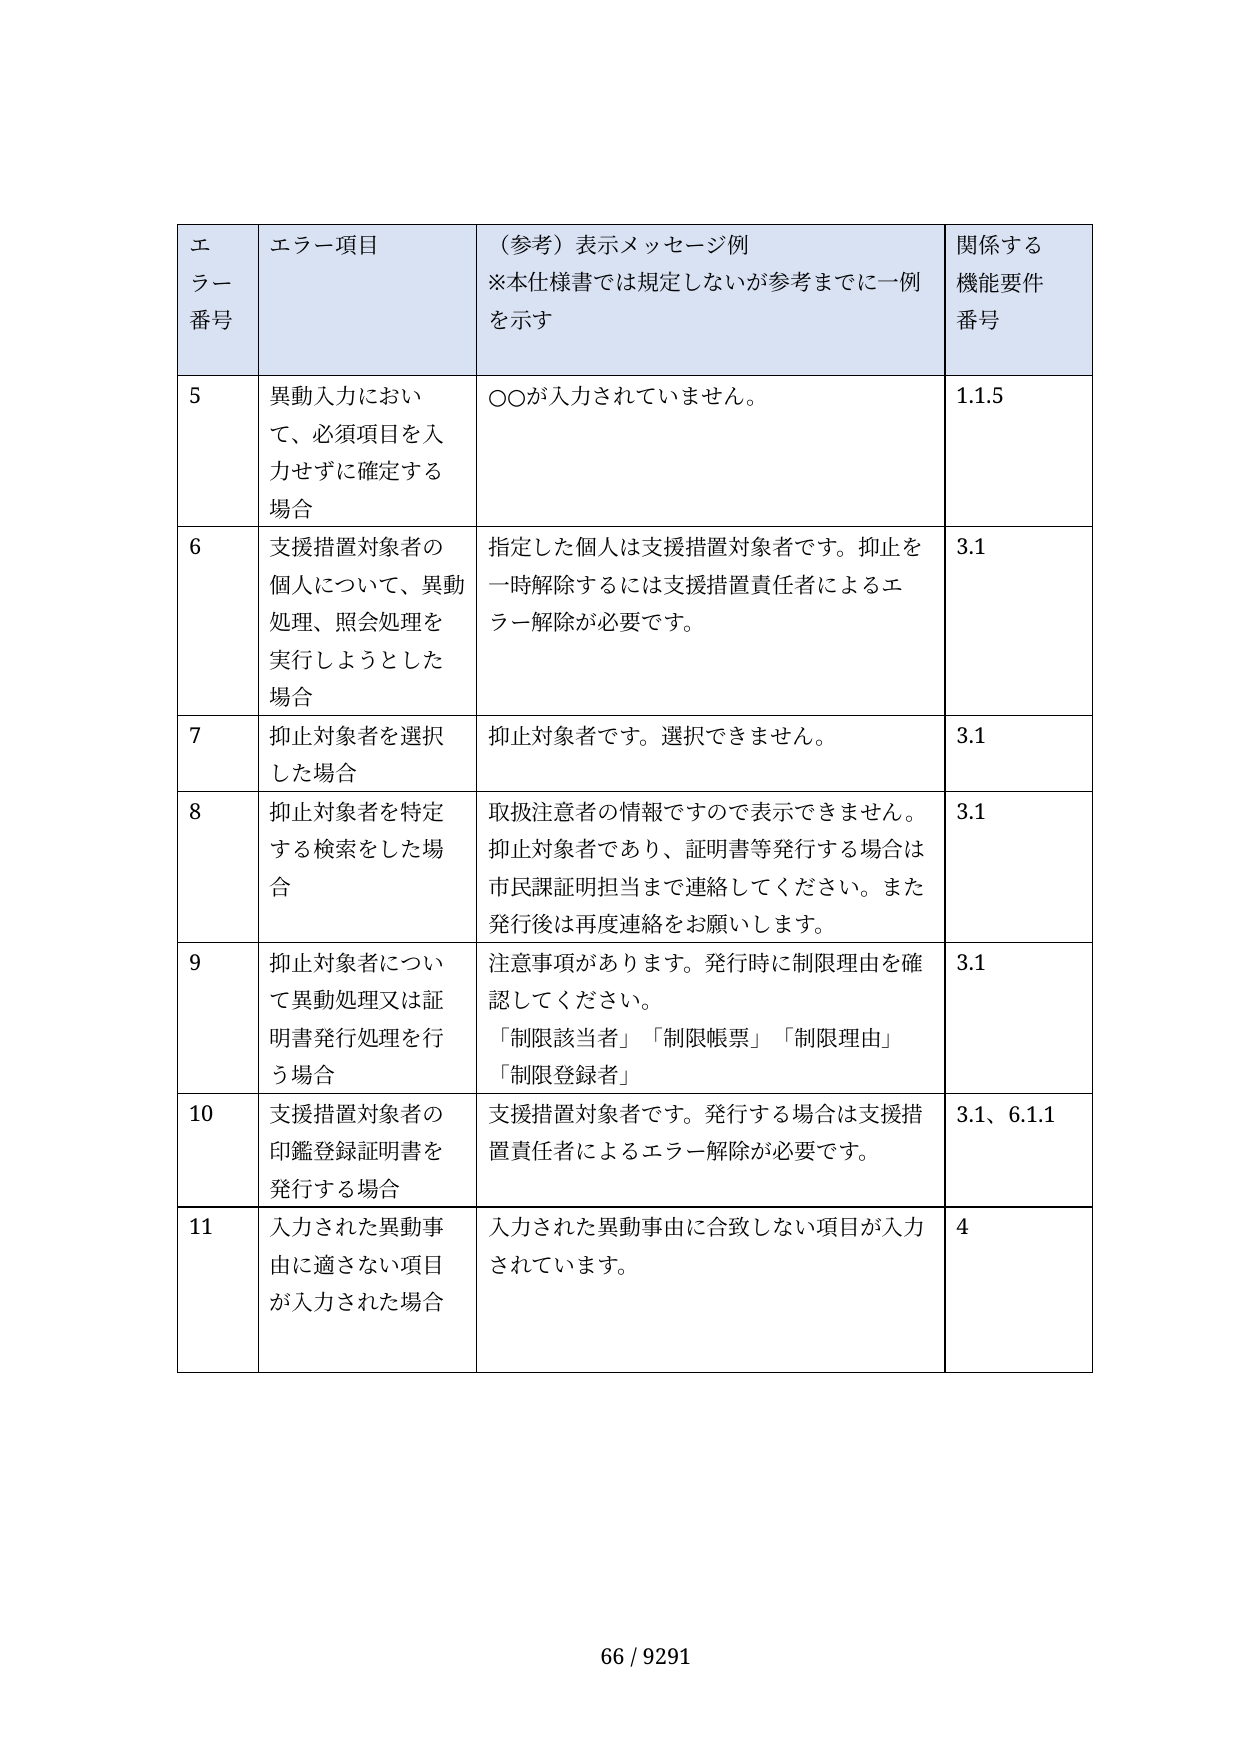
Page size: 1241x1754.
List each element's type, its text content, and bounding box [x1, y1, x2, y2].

table_cell 3.1、6.1.1 [946, 1094, 1092, 1206]
table_cell 3.1 [946, 943, 1092, 1093]
table_cell 抑止対象者です。選択できません。 [477, 716, 944, 791]
table_cell 1.1.5 [946, 376, 1092, 526]
table_cell 支援措置対象者の印鑑登録証明書を発行する場合 [259, 1094, 476, 1206]
table_header （参考）表示メッセージ例 ※本仕様書では規定しないが参考までに一例を示す [477, 225, 944, 375]
table_header エラー項目 [259, 225, 476, 375]
table_cell ○○が入力されていません。 [477, 376, 944, 526]
table_cell [178, 943, 258, 1093]
table_cell 3.1 [946, 527, 1092, 715]
table_cell 4 [946, 1208, 1092, 1372]
table_cell [178, 716, 258, 791]
table_cell 入力された異動事由に合致しない項目が入力されています。 [477, 1208, 944, 1372]
table_cell 抑止対象者を選択した場合 [259, 716, 476, 791]
table_cell [178, 1094, 258, 1206]
table_cell 異動入力において、必須項目を入力せずに確定する場合 [259, 376, 476, 526]
table_cell 支援措置対象者です。発行する場合は支援措置責任者によるエラー解除が必要です。 [477, 1094, 944, 1206]
table_cell 3.1 [946, 716, 1092, 791]
table_cell [178, 1208, 258, 1372]
table_cell 支援措置対象者の個人について、異動処理、照会処理を実行しようとした場合 [259, 527, 476, 715]
table_cell 指定した個人は支援措置対象者です。抑止を一時解除するには支援措置責任者によるエラー解除が必要です。 [477, 527, 944, 715]
table_cell 抑止対象者について異動処理又は証明書発行処理を行う場合 [259, 943, 476, 1093]
table_cell 3.1 [946, 792, 1092, 942]
table_cell [178, 527, 258, 715]
table_header 関係する 機能要件 番号 [946, 225, 1092, 375]
table_cell [178, 792, 258, 942]
table_cell 注意事項があります。発行時に制限理由を確認してください。 「制限該当者」「制限帳票」「制限理由」「制限登録者」 [477, 943, 944, 1093]
table_cell 抑止対象者を特定する検索をした場合 [259, 792, 476, 942]
table_cell [178, 376, 258, 526]
table_header エラー番号 [178, 225, 258, 375]
table_cell 入力された異動事由に適さない項目が入力された場合 [259, 1208, 476, 1372]
table_cell 取扱注意者の情報ですので表示できません。 抑止対象者であり、証明書等発行する場合は市民課証明担当まで連絡してください。また発行後は再度連絡をお願いします。 [477, 792, 944, 942]
